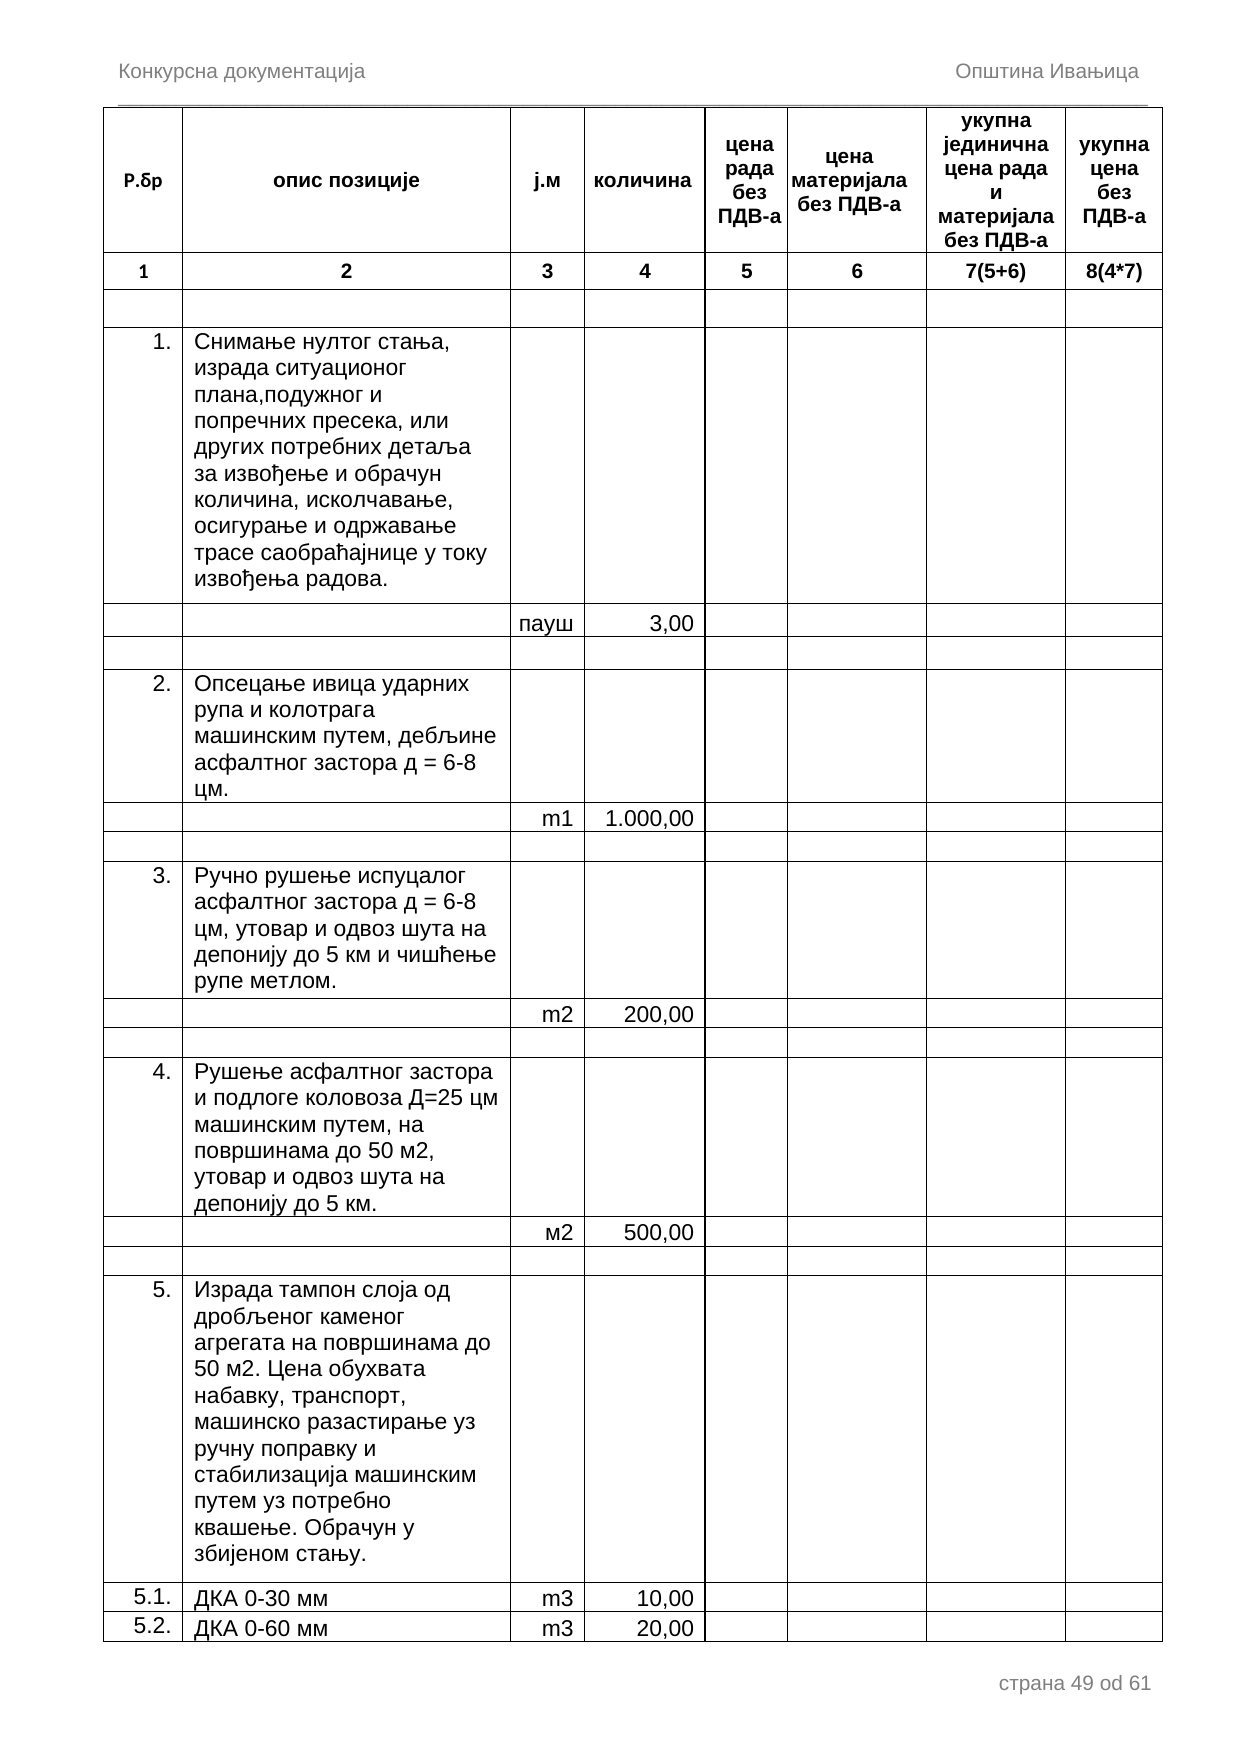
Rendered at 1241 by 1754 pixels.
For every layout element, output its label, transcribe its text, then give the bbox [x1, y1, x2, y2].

table_cell [104, 832, 182, 861]
table_cell [511, 1058, 584, 1216]
table_cell [183, 832, 510, 861]
table_cell [788, 637, 926, 669]
table_cell [511, 862, 584, 997]
table_cell [511, 832, 584, 861]
table_cell [1066, 670, 1162, 802]
table_cell Рушење асфалтног застора и подлоге коловоза Д=25 цм машинским путем, на површинама до 50 м2, утовар и одвоз шута на депонију до 5 км. [183, 1058, 510, 1216]
table_cell [788, 999, 926, 1027]
table_cell [1066, 1028, 1162, 1057]
table_cell [788, 1217, 926, 1246]
table_cell [585, 670, 704, 802]
table_cell [706, 328, 787, 603]
table_cell 3 [511, 253, 584, 289]
table_cell [706, 290, 787, 327]
table_cell укупна цена без ПДВ-а [1066, 108, 1162, 252]
table_cell [1066, 1247, 1162, 1275]
table_cell 5. [104, 1276, 182, 1582]
table_cell Израда тампон слоја од дробљеног каменог агрегата на површинама до 50 м2. Цена обухвата набавку, транспорт, машинско разастирање уз ручну поправку и стабилизација машинским путем уз потребно квашење. Обрачун у збијеном стању. [183, 1276, 510, 1582]
table_cell [706, 832, 787, 861]
table_cell m3 [511, 1583, 584, 1611]
table_cell 6 [788, 253, 926, 289]
table_cell [788, 1247, 926, 1275]
table_cell 4. [104, 1058, 182, 1216]
table_cell [927, 832, 1065, 861]
table_cell 500,00 [585, 1217, 704, 1246]
table_cell укупна јединична цена рада и материјала без ПДВ-а [927, 108, 1065, 252]
table_cell [706, 1028, 787, 1057]
table_cell [706, 999, 787, 1027]
table_cell 4 [585, 253, 704, 289]
table_cell [511, 637, 584, 669]
table_cell [183, 637, 510, 669]
table_cell [511, 328, 584, 603]
table_cell Ручно рушење испуцалог асфалтног застора д = 6-8 цм, утовар и одвоз шута на депонију до 5 км и чишћење рупе метлом. [183, 862, 510, 997]
table_cell [788, 1612, 926, 1641]
table_cell 7(5+6) [927, 253, 1065, 289]
table_cell Опсецање ивица ударних рупа и колотрага машинским путем, дебљине асфалтног застора д = 6-8 цм. [183, 670, 510, 802]
table_cell [706, 604, 787, 636]
table_cell [183, 1247, 510, 1275]
table_cell [1066, 1276, 1162, 1582]
table_cell [104, 999, 182, 1027]
table_cell [1066, 803, 1162, 831]
table_cell Снимање нултог стања, израда ситуационог плана,подужног и попречних пресека, или других потребних детаља за извођење и обрачун количина, исколчавање, осигурање и одржавање трасе саобраћајнице у току извођења радова. [183, 328, 510, 603]
table_cell 1.000,00 [585, 803, 704, 831]
table_cell [1066, 832, 1162, 861]
table_cell [788, 1276, 926, 1582]
table_cell [1066, 637, 1162, 669]
table_cell 1 [104, 253, 182, 289]
table_cell [706, 1612, 787, 1641]
table_cell [183, 999, 510, 1027]
table_cell [927, 604, 1065, 636]
table_cell [927, 1612, 1065, 1641]
table_cell [788, 670, 926, 802]
table_cell [1066, 604, 1162, 636]
table_cell Р.бр [104, 108, 182, 252]
table_cell [104, 1028, 182, 1057]
table_cell [104, 1217, 182, 1246]
table_cell [927, 1028, 1065, 1057]
table_cell 1. [104, 328, 182, 603]
table_cell [1066, 1583, 1162, 1611]
table_cell [706, 1217, 787, 1246]
table_cell опис позиције [183, 108, 510, 252]
table_cell 3,00 [585, 604, 704, 636]
table_cell [585, 328, 704, 603]
table_cell количина [585, 108, 704, 252]
table_cell [788, 832, 926, 861]
table_cell [1066, 999, 1162, 1027]
table_cell m1 [511, 803, 584, 831]
table_cell [1066, 862, 1162, 997]
table_cell [585, 290, 704, 327]
table_cell [104, 637, 182, 669]
table_cell цена материјала без ПДВ-а [788, 108, 926, 252]
table_cell [585, 1247, 704, 1275]
table_cell 3. [104, 862, 182, 997]
table_cell ј.м [511, 108, 584, 252]
table_cell [104, 803, 182, 831]
table_cell [788, 604, 926, 636]
table_cell [927, 1247, 1065, 1275]
table_cell ДКА 0-30 мм [183, 1583, 510, 1611]
table_cell 5.1. [104, 1583, 182, 1611]
table_cell [585, 1058, 704, 1216]
table_cell [1066, 1058, 1162, 1216]
table_cell [927, 803, 1065, 831]
table_cell [585, 637, 704, 669]
table_cell ДКА 0-60 мм [183, 1612, 510, 1641]
table_cell [927, 1276, 1065, 1582]
table_cell 5.2. [104, 1612, 182, 1641]
table_cell [706, 1583, 787, 1611]
table_cell [183, 604, 510, 636]
table_cell [183, 1217, 510, 1246]
table_cell [1066, 1612, 1162, 1641]
table_cell [511, 290, 584, 327]
table_cell m3 [511, 1612, 584, 1641]
table_cell [104, 290, 182, 327]
table_cell [927, 328, 1065, 603]
table_cell [788, 1028, 926, 1057]
table_cell [788, 1583, 926, 1611]
table_cell 10,00 [585, 1583, 704, 1611]
table_cell [927, 637, 1065, 669]
table_cell [788, 328, 926, 603]
table_cell [706, 1058, 787, 1216]
table_cell [788, 290, 926, 327]
table_cell 20,00 [585, 1612, 704, 1641]
table_cell [788, 803, 926, 831]
table_cell [585, 862, 704, 997]
table_cell [706, 670, 787, 802]
table_cell [927, 1583, 1065, 1611]
table_cell [706, 1276, 787, 1582]
table_cell [706, 803, 787, 831]
table_cell [1066, 1217, 1162, 1246]
table_cell м2 [511, 1217, 584, 1246]
table_cell [927, 1058, 1065, 1216]
table_cell [183, 290, 510, 327]
table_cell [927, 1217, 1065, 1246]
table_cell [104, 604, 182, 636]
table_cell [927, 290, 1065, 327]
table_cell [511, 670, 584, 802]
table_cell [1066, 328, 1162, 603]
table_cell [511, 1247, 584, 1275]
table_cell [585, 832, 704, 861]
table_cell [585, 1028, 704, 1057]
table_cell цена рада без ПДВ-а [706, 108, 787, 252]
table_cell 200,00 [585, 999, 704, 1027]
table_cell [104, 1247, 182, 1275]
table_cell [788, 1058, 926, 1216]
table_cell [706, 862, 787, 997]
table_cell [585, 1276, 704, 1582]
table_cell [511, 1028, 584, 1057]
table_cell [183, 803, 510, 831]
table_cell 2 [183, 253, 510, 289]
table_cell [927, 670, 1065, 802]
table_cell [1066, 290, 1162, 327]
table_cell [183, 1028, 510, 1057]
table_cell 5 [706, 253, 787, 289]
table_cell [706, 637, 787, 669]
table_cell пауш [511, 604, 584, 636]
table_cell 2. [104, 670, 182, 802]
table_cell [927, 999, 1065, 1027]
table_cell [788, 862, 926, 997]
table_cell 8(4*7) [1066, 253, 1162, 289]
table_cell [511, 1276, 584, 1582]
table_cell m2 [511, 999, 584, 1027]
table_cell [927, 862, 1065, 997]
table_cell [706, 1247, 787, 1275]
